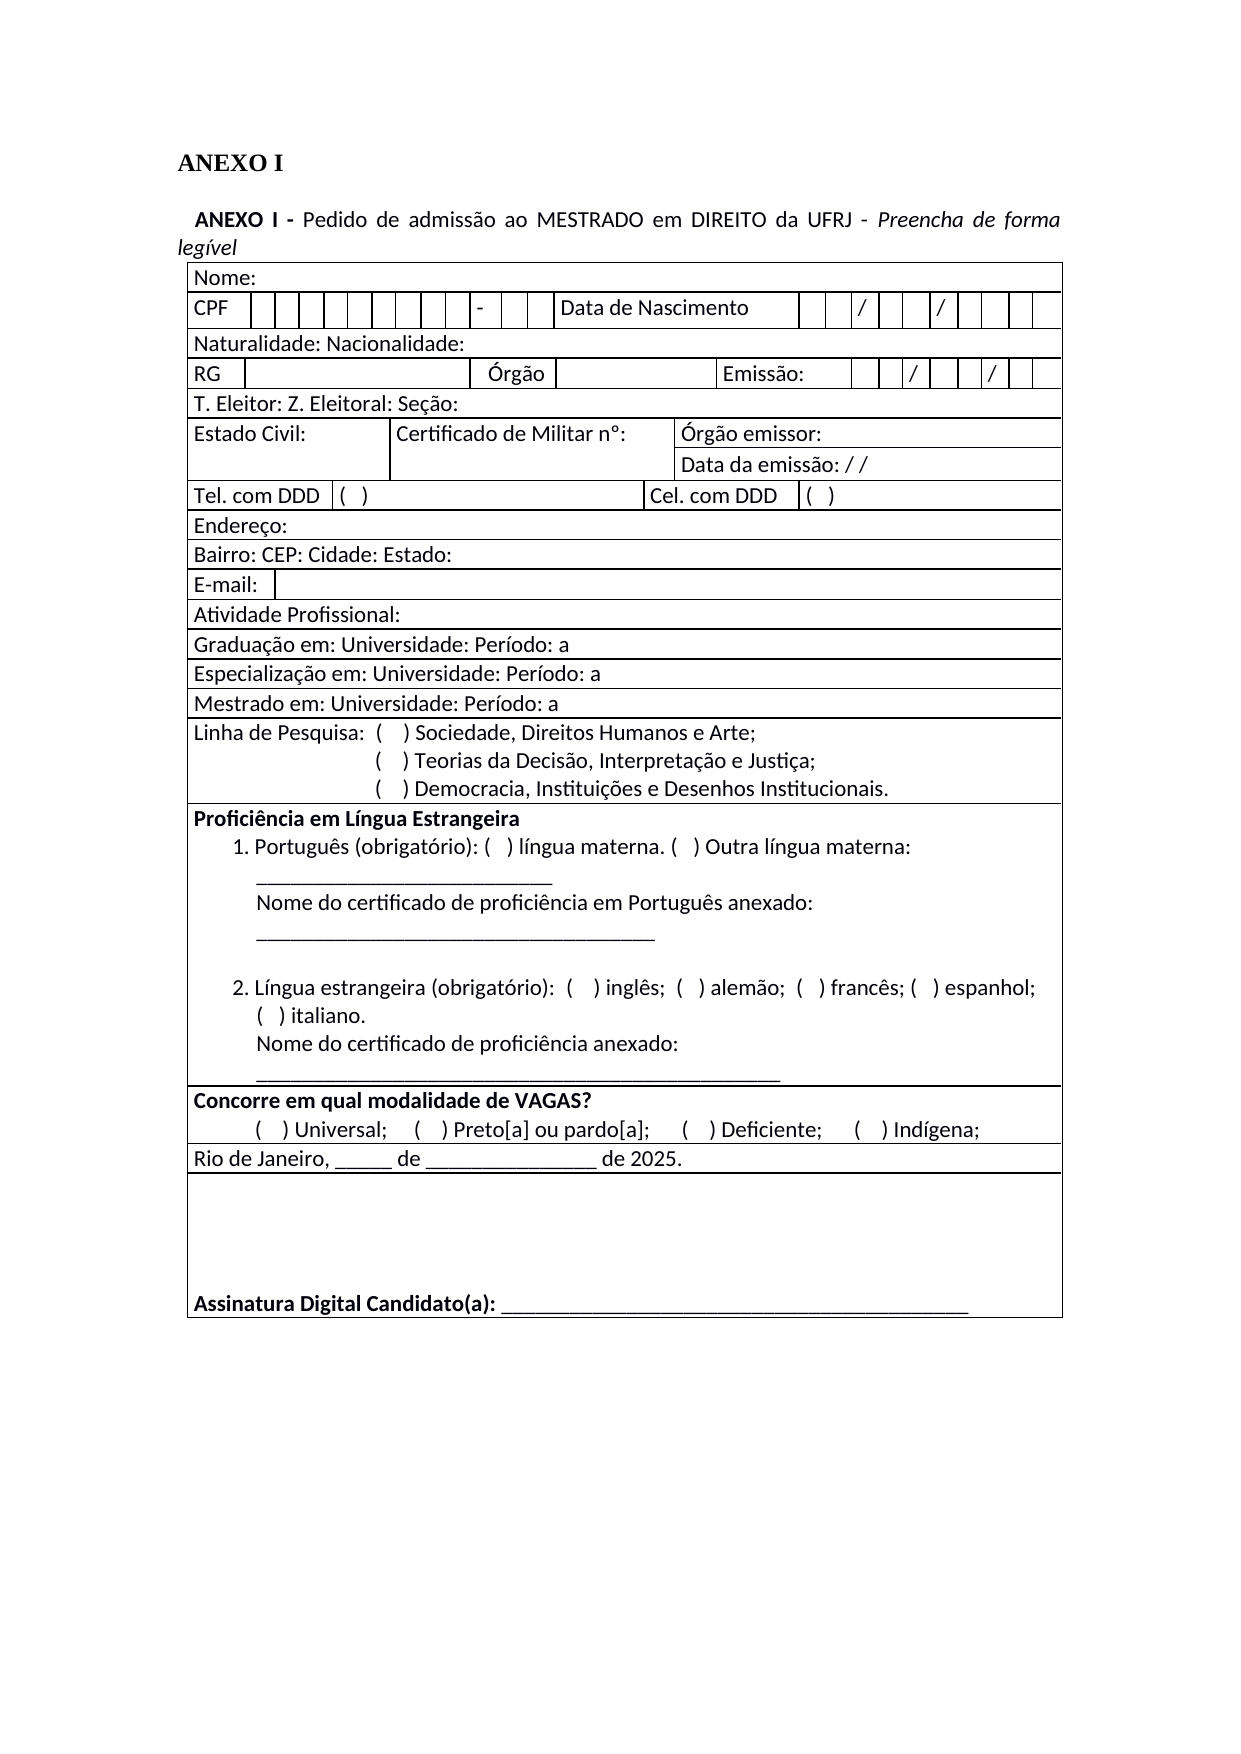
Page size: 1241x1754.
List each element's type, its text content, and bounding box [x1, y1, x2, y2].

table_cell Bairro: CEP: Cidade: Estado: [188, 539, 1062, 568]
table_cell [931, 359, 957, 388]
text ANEXO I [177, 148, 1063, 176]
table_cell Órgão [471, 359, 555, 388]
table_cell [852, 359, 878, 388]
text ANEXO I - Pedido de admissão ao MESTRADO em DIREITO da UFRJ - Preencha de forma legível [177, 206, 1063, 262]
table_cell T. Eleitor: Z. Eleitoral: Seção: [188, 388, 1062, 417]
table_cell CPF [188, 293, 250, 328]
table_header Nome: [188, 263, 1062, 291]
table_cell [800, 293, 825, 328]
table_cell [276, 293, 298, 328]
table_cell Data de Nascimento [555, 293, 798, 328]
table_cell Data da emissão: / / [675, 447, 1062, 479]
table_cell Órgão emissor: [675, 417, 1062, 447]
table_cell [1010, 359, 1032, 388]
table_cell [880, 359, 902, 388]
table_cell Concorre em qual modalidade de VAGAS? ( ) Universal; ( ) Preto[a] ou pardo[a]; ( ) Deficiente; ( ) Indígena; [188, 1085, 1062, 1143]
table_cell [300, 293, 323, 328]
table_cell Especialização em: Universidade: Período: a [188, 658, 1062, 687]
table_cell Endereço: [188, 509, 1062, 539]
table_cell Tel. com DDD [188, 481, 332, 509]
table_cell [959, 359, 981, 388]
table_cell [1010, 293, 1032, 328]
table_cell [446, 293, 469, 328]
table_cell Atividade Profissional: [188, 599, 1062, 628]
table_cell [557, 359, 716, 388]
table_cell Emissão: [717, 359, 851, 388]
table_cell Graduação em: Universidade: Período: a [188, 628, 1062, 658]
table_cell Cel. com DDD [645, 481, 798, 509]
table_cell [959, 293, 981, 328]
table_cell [396, 293, 420, 328]
table_cell [422, 293, 445, 328]
table_cell [252, 293, 274, 328]
table_cell ( ) [333, 481, 643, 509]
table_cell Proficiência em Língua Estrangeira 1. Português (obrigatório): ( ) língua materna. ( ) Outra língua materna: __________________________ Nome do certificado de proficiência em Português anexado: ___________________________________ 2. Língua estrangeira (obrigatório): ( ) inglês; ( ) alemão; ( ) francês; ( ) espanhol; ( ) italiano. Nome do certificado de proficiência anexado: ______________________________________________ [188, 803, 1062, 1085]
table_cell - [471, 293, 501, 328]
table_cell [528, 293, 553, 328]
table_cell E-mail: [188, 570, 274, 599]
table_cell [246, 359, 469, 388]
table_cell [826, 293, 851, 328]
table_cell [325, 293, 347, 328]
table_cell Rio de Janeiro, _____ de _______________ de 2025. [188, 1143, 1062, 1172]
table_cell / [931, 293, 957, 328]
table_cell Linha de Pesquisa: ( ) Sociedade, Direitos Humanos e Arte; ( ) Teorias da Decisão, Interpretação e Justiça; ( ) Democracia, Instituições e Desenhos Institucionais. [188, 717, 1062, 803]
table_cell [502, 293, 527, 328]
table_cell / [852, 293, 878, 328]
table_cell / [982, 359, 1008, 388]
table_cell Assinatura Digital Candidato(a): _________________________________________ [188, 1172, 1062, 1317]
table_cell Naturalidade: Nacionalidade: [188, 328, 1062, 357]
table_cell RG [188, 359, 244, 388]
table_cell [373, 293, 395, 328]
table_cell [1033, 357, 1062, 388]
table_cell [276, 568, 1062, 599]
table_cell ( ) [800, 480, 1062, 509]
table_cell [1033, 291, 1062, 328]
table_cell Mestrado em: Universidade: Período: a [188, 688, 1062, 717]
table_cell Estado Civil: [188, 419, 389, 479]
table_cell [903, 293, 929, 328]
table_cell Certificado de Militar nº: [391, 419, 674, 479]
table_cell [348, 293, 371, 328]
table_cell [982, 293, 1008, 328]
table_cell [880, 293, 902, 328]
table_cell / [903, 359, 929, 388]
